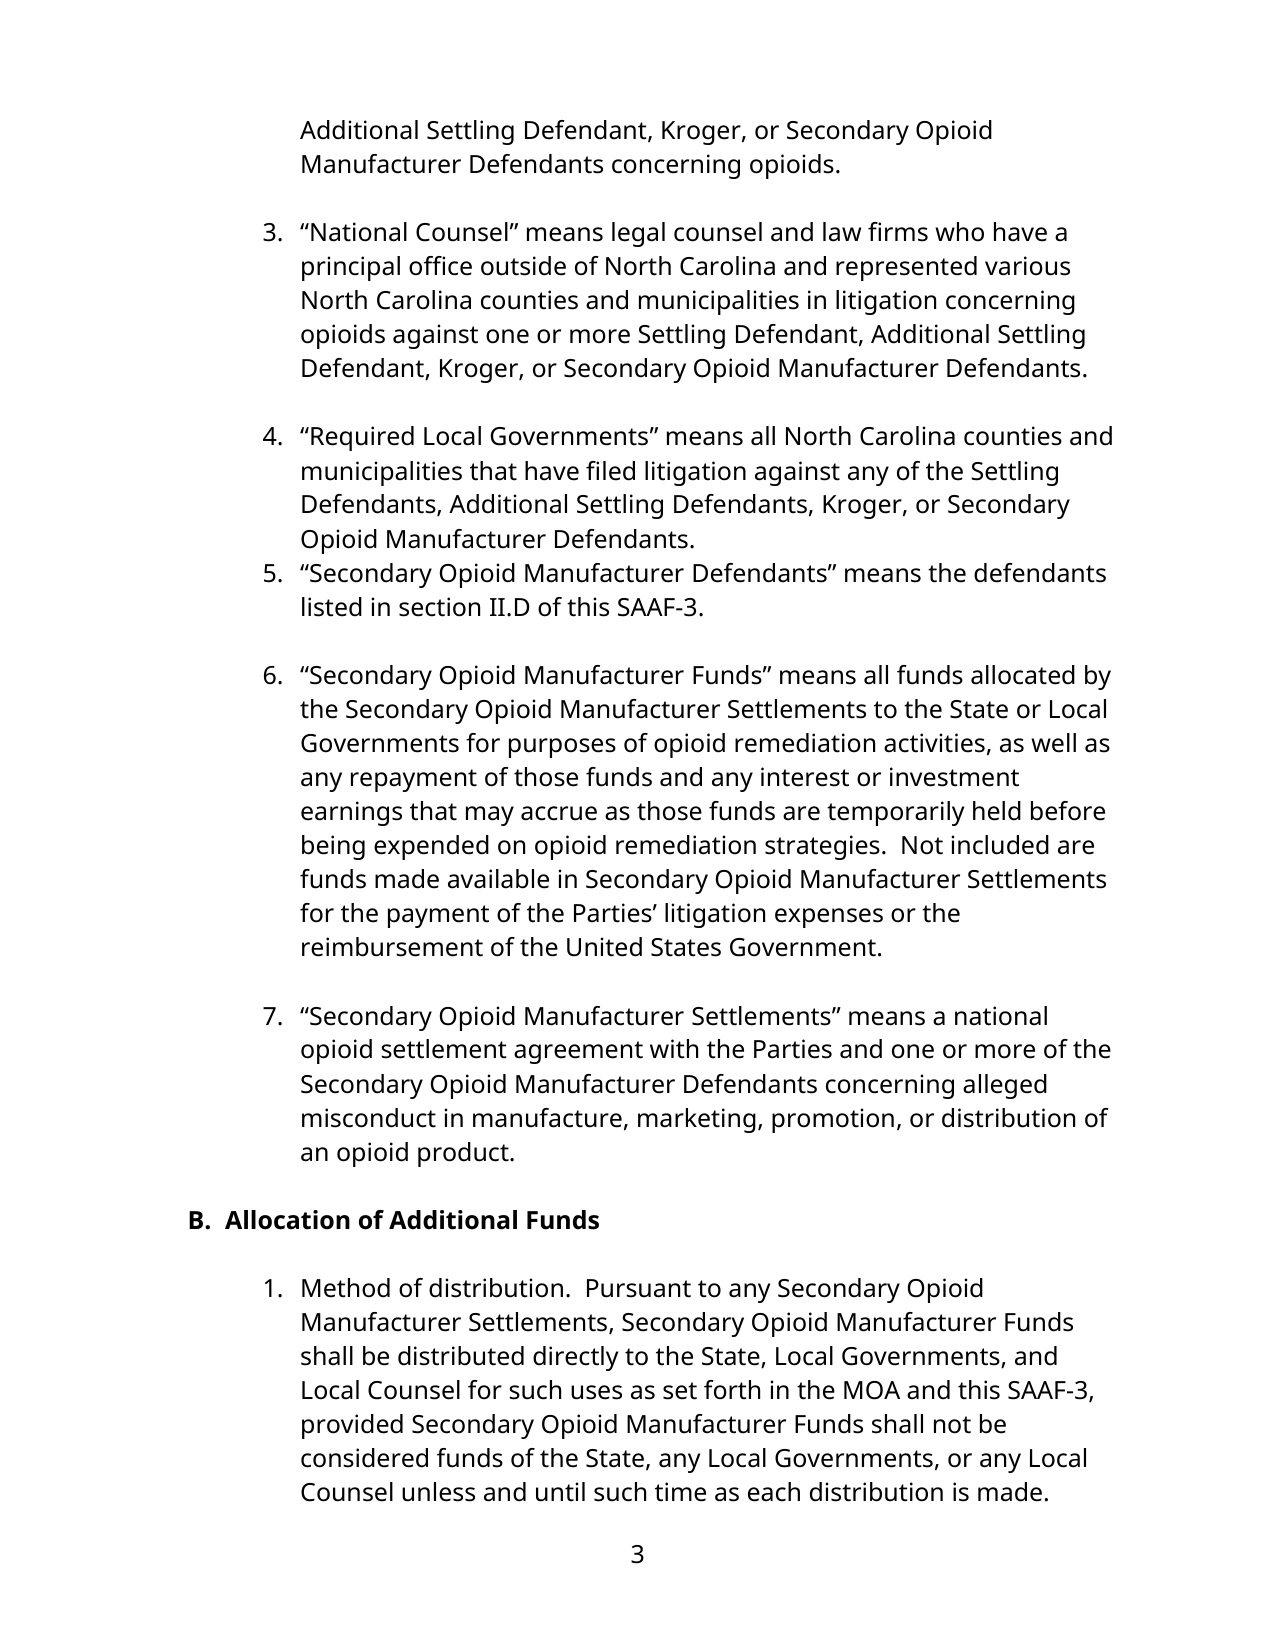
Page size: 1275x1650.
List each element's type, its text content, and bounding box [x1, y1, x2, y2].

list “Required Local Governments” means all North Carolina counties and municipalities that have filed litigation against any of the Settling Defendants, Additional Settling Defendants, Kroger, or Secondary Opioid Manufacturer Defendants. [262, 419, 1125, 555]
list “Secondary Opioid Manufacturer Defendants” means the defendants listed in section II.D of this SAAF-3. [262, 555, 1125, 623]
list “National Counsel” means legal counsel and law firms who have a principal office outside of North Carolina and represented various North Carolina counties and municipalities in litigation concerning opioids against one or more Settling Defendant, Additional Settling Defendant, Kroger, or Secondary Opioid Manufacturer Defendants. [262, 215, 1125, 385]
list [262, 112, 1125, 181]
list “Secondary Opioid Manufacturer Settlements” means a national opioid settlement agreement with the Parties and one or more of the Secondary Opioid Manufacturer Defendants concerning alleged misconduct in manufacture, marketing, promotion, or distribution of an opioid product. [262, 998, 1125, 1168]
list 1. Method of distribution. Pursuant to any Secondary Opioid Manufacturer Settlements, Secondary Opioid Manufacturer Funds shall be distributed directly to the State, Local Governments, and Local Counsel for such uses as set forth in the MOA and this SAAF-3, provided Secondary Opioid Manufacturer Funds shall not be considered funds of the State, any Local Governments, or any Local Counsel unless and until such time as each distribution is made. [262, 1271, 1125, 1509]
list Allocation of Additional Funds [187, 1202, 1125, 1237]
list “Secondary Opioid Manufacturer Funds” means all funds allocated by the Secondary Opioid Manufacturer Settlements to the State or Local Governments for purposes of opioid remediation activities, as well as any repayment of those funds and any interest or investment earnings that may accrue as those funds are temporarily held before being expended on opioid remediation strategies. Not included are funds made available in Secondary Opioid Manufacturer Settlements for the payment of the Parties’ litigation expenses or the reimbursement of the United States Government. [262, 657, 1125, 964]
